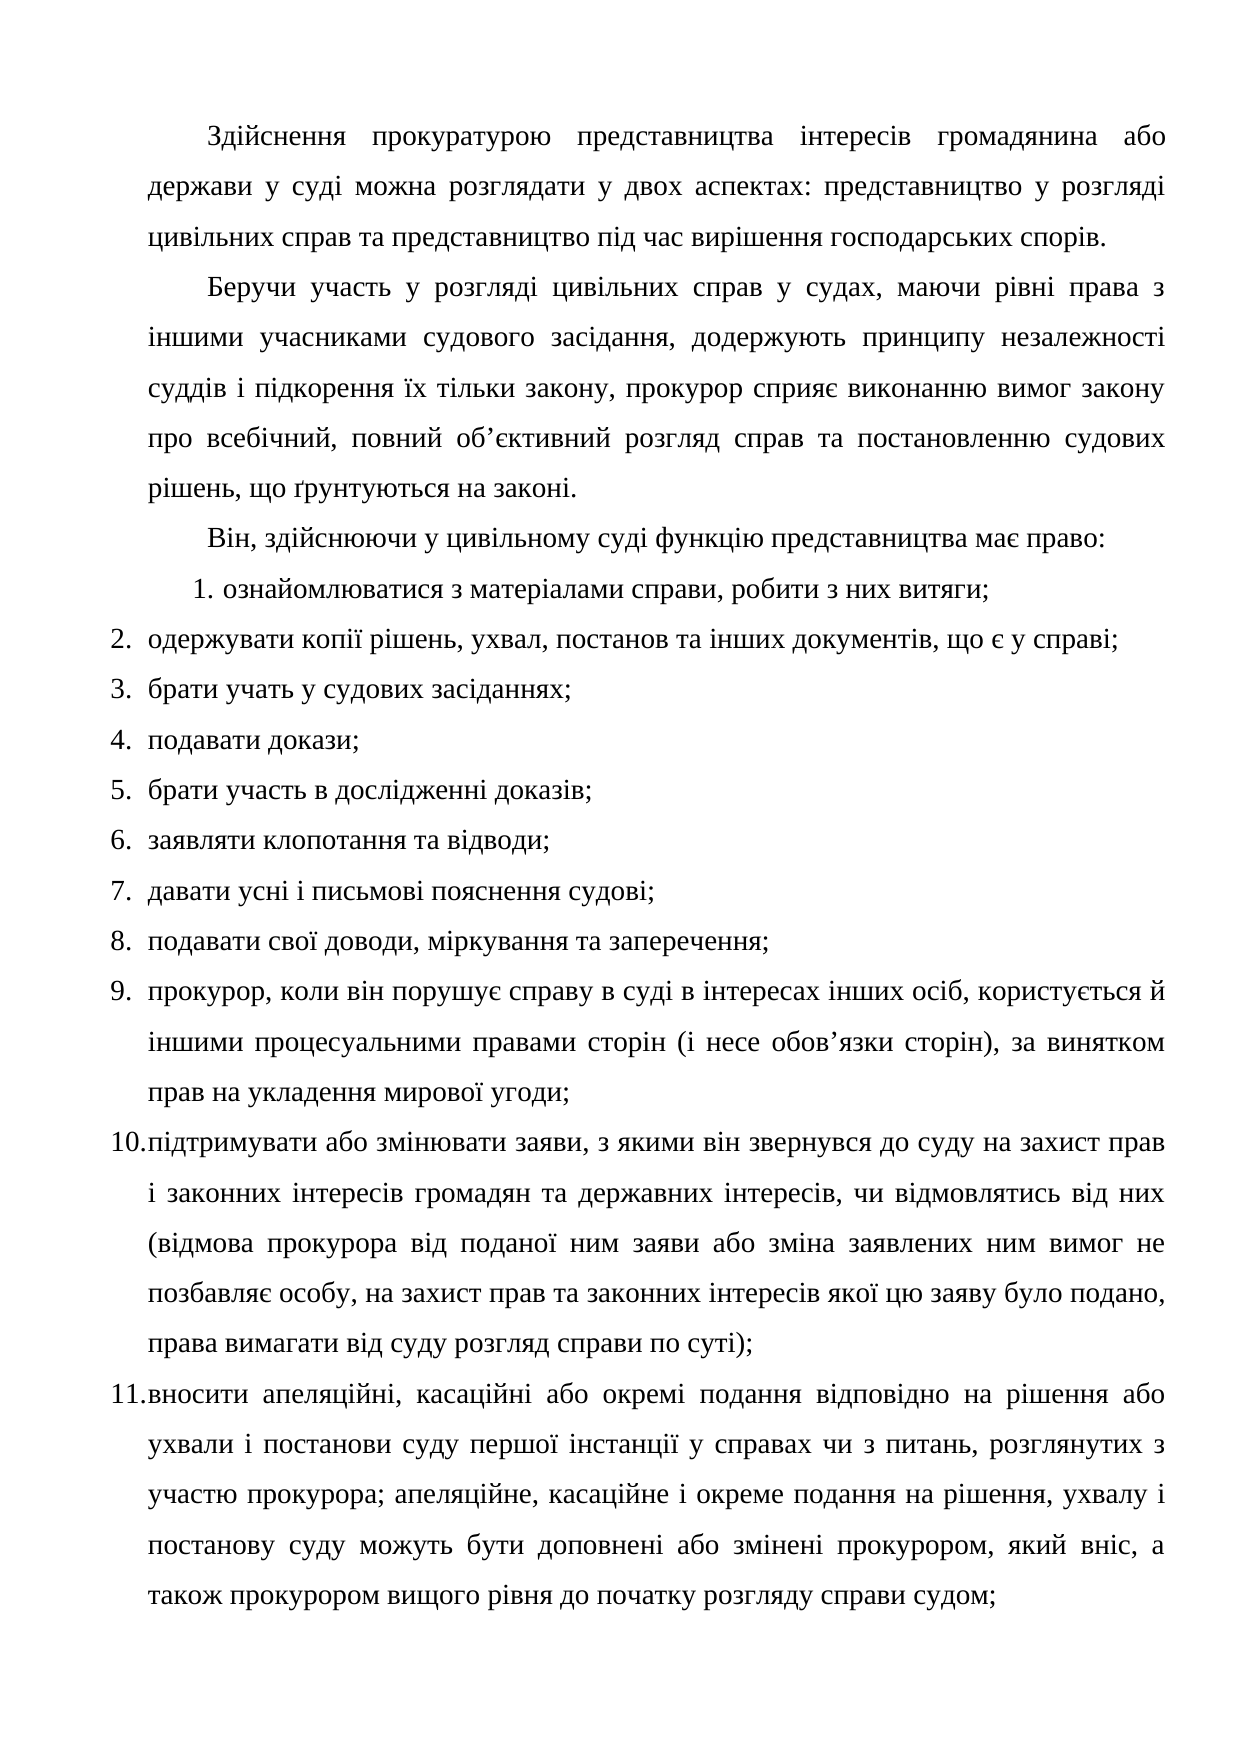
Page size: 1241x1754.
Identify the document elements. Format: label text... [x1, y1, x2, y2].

text Здійснення прокуратурою представництва інтересів громадянина або держави у суді можна розглядати у двох аспектах: представництво у розгляді цивільних справ та представництво під час вирішення господарських спорів. [148, 118, 1166, 252]
list брати участь в дослідженні доказів; [110, 772, 1166, 806]
list вносити апеляційні, касаційні або окремі подання відповідно на рішення або ухвали і постанови суду першої інстанції у справах чи з питань, розглянутих з участю прокурора; апеляційне, касаційне і окреме подання на рішення, ухвалу і постанову суду можуть бути доповнені або змінені прокурором, який вніс, а також прокурором вищого рівня до початку розгляду справи судом; [110, 1376, 1166, 1611]
list подавати докази; [110, 722, 1166, 755]
list підтримувати або змінювати заяви, з якими він звернувся до суду на захист прав і законних інтересів громадян та державних інтересів, чи відмовлятись від них (відмова прокурора від поданої ним заяви або зміна заявлених ним вимог не позбавляє особу, на захист прав та законних інтересів якої цю заяву було подано, права вимагати від суду розгляд справи по суті); [110, 1124, 1166, 1359]
text Беручи участь у розгляді цивільних справ у судах, маючи рівні права з іншими учасниками судового засідання, додержують принципу незалежності суддів і підкорення їх тільки закону, прокурор сприяє виконанню вимог закону про всебічний, повний об’єктивний розгляд справ та постановленню судових рішень, що ґрунтуються на законі. [148, 269, 1166, 504]
list ознайомлюватися з матеріалами справи, робити з них витяги; [148, 571, 1166, 604]
list заявляти клопотання та відводи; [110, 822, 1166, 856]
list подавати свої доводи, міркування та заперечення; [110, 923, 1166, 957]
list одержувати копії рішень, ухвал, постанов та інших документів, що є у справі; [110, 621, 1166, 655]
list прокурор, коли він порушує справу в суді в інтересах інших осіб, користується й іншими процесуальними правами сторін (і несе обов’язки сторін), за винятком прав на укладення мирової угоди; [110, 973, 1166, 1108]
list брати учать у судових засіданнях; [110, 672, 1166, 705]
text Він, здійснюючи у цивільному суді функцію представництва має право: [148, 521, 1166, 554]
list давати усні і письмові пояснення судові; [110, 873, 1166, 906]
